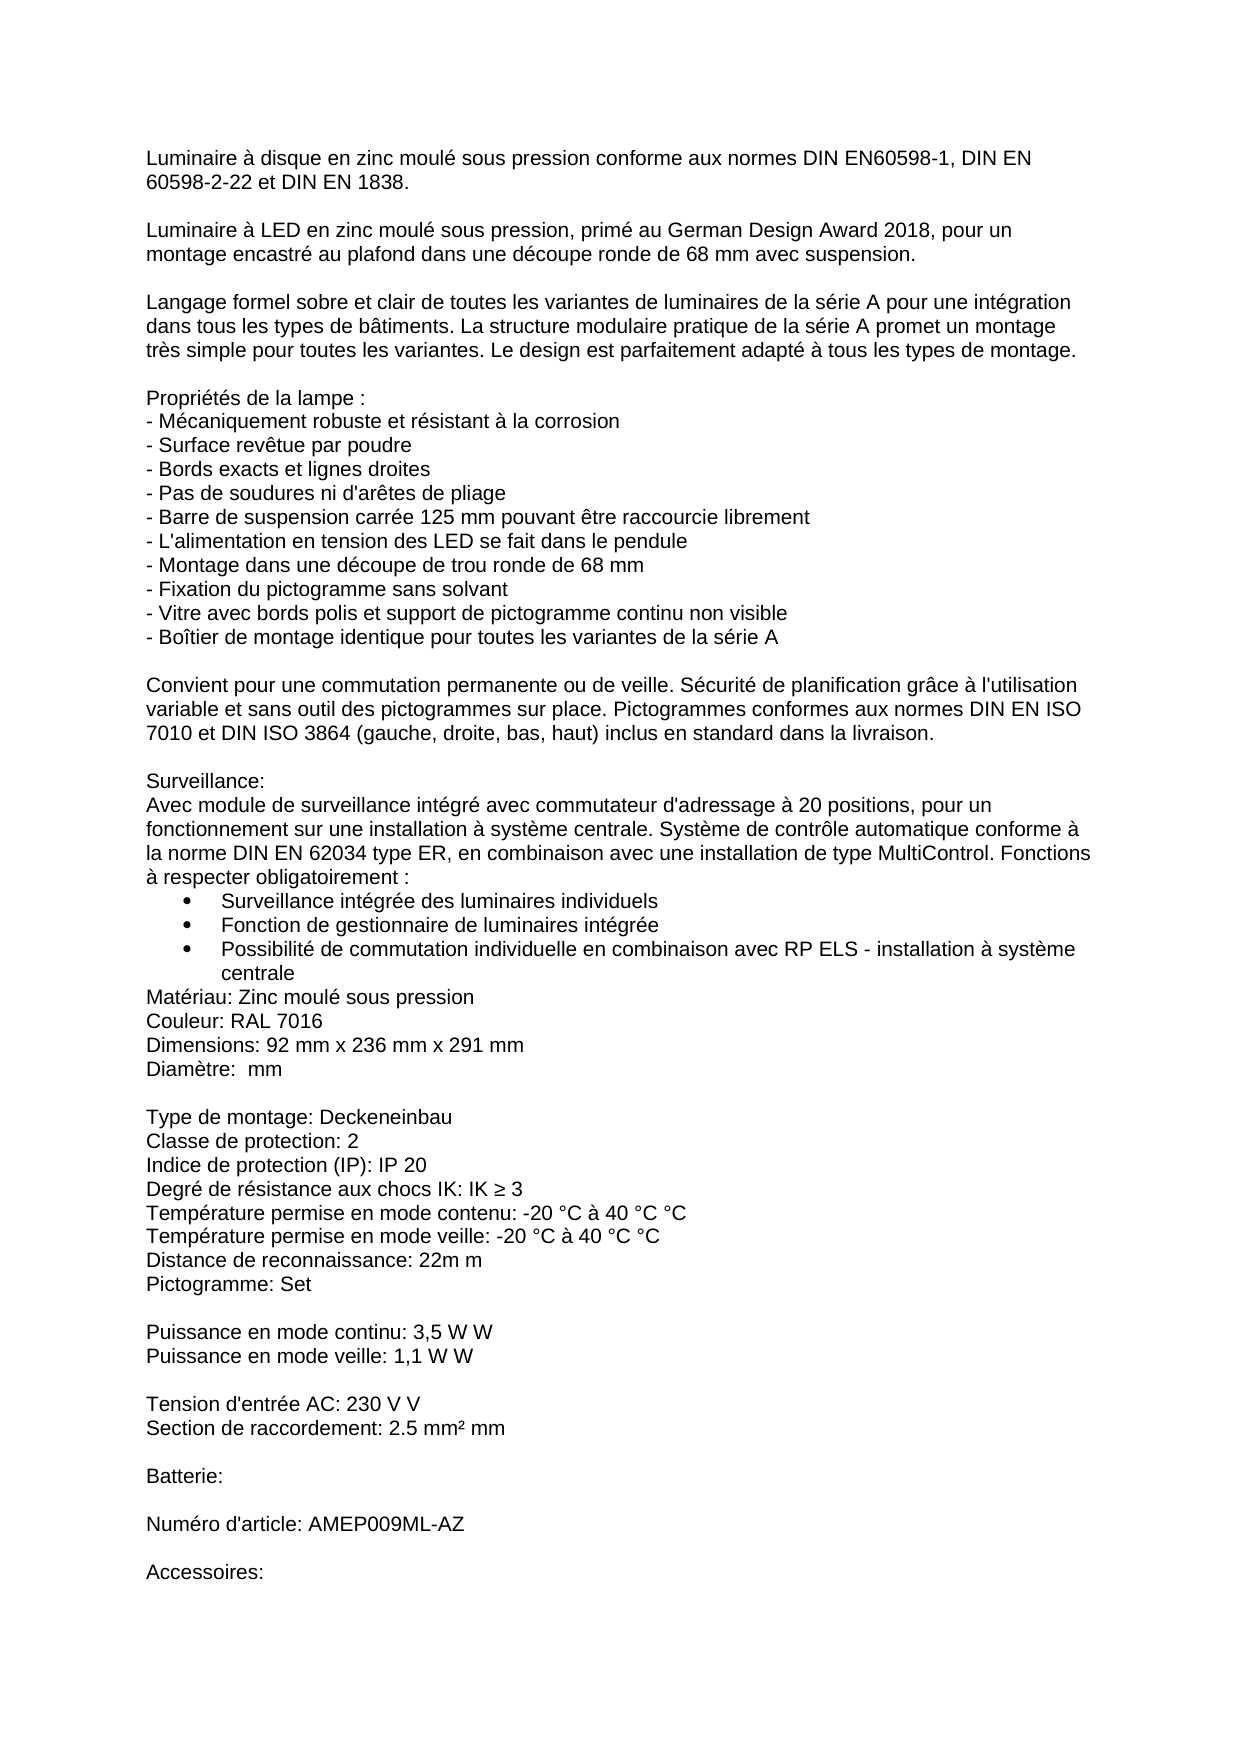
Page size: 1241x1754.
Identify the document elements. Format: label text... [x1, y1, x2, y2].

text Degré de résistance aux chocs IK: IK ≥ 3 [146, 1176, 1094, 1200]
list Possibilité de commutation individuelle en combinaison avec RP ELS - installation à système centrale [183, 937, 1094, 985]
text Température permise en mode contenu: -20 °C à 40 °C °C [146, 1200, 1094, 1224]
text Diamètre: mm [146, 1057, 1094, 1081]
text Distance de reconnaissance: 22m m [146, 1248, 1094, 1272]
text Type de montage: Deckeneinbau [146, 1104, 1094, 1128]
text Luminaire à disque en zinc moulé sous pression conforme aux normes DIN EN60598-1, DIN EN 60598-2-22 et DIN EN 1838.Luminaire à LED en zinc moulé sous pression, primé au German Design Award 2018, pour un montage encastré au plafond dans une découpe ronde de 68 mm avec suspension. Langage formel sobre et clair de toutes les variantes de luminaires de la série A pour une intégration dans tous les types de bâtiments. La structure modulaire pratique de la série A promet un montage très simple pour toutes les variantes. Le design est parfaitement adapté à tous les types de montage. Propriétés de la lampe :- Mécaniquement robuste et résistant à la corrosion- Surface revêtue par poudre- Bords exacts et lignes droites- Pas de soudures ni d'arêtes de pliage- Barre de suspension carrée 125 mm pouvant être raccourcie librement- L'alimentation en tension des LED se fait dans le pendule- Montage dans une découpe de trou ronde de 68 mm- Fixation du pictogramme sans solvant- Vitre avec bords polis et support de pictogramme continu non visible- Boîtier de montage identique pour toutes les variantes de la série AConvient pour une commutation permanente ou de veille. Sécurité de planification grâce à l'utilisation variable et sans outil des pictogrammes sur place. Pictogrammes conformes aux normes DIN EN ISO 7010 et DIN ISO 3864 (gauche, droite, bas, haut) inclus en standard dans la livraison. [146, 146, 1094, 745]
list Fonction de gestionnaire de luminaires intégrée [183, 913, 1094, 937]
text Température permise en mode veille: -20 °C à 40 °C °C [146, 1224, 1094, 1248]
text Matériau: Zinc moulé sous pression [146, 985, 1094, 1009]
text Tension d'entrée AC: 230 V V [146, 1392, 1094, 1416]
list Surveillance intégrée des luminaires individuels [183, 888, 1094, 913]
text Surveillance: [146, 769, 1094, 793]
text Dimensions: 92 mm x 236 mm x 291 mm [146, 1033, 1094, 1057]
text Puissance en mode veille: 1,1 W W [146, 1344, 1094, 1368]
text Couleur: RAL 7016 [146, 1009, 1094, 1033]
text Pictogramme: Set [146, 1272, 1094, 1296]
text Avec module de surveillance intégré avec commutateur d'adressage à 20 positions, pour un fonctionnement sur une installation à système centrale. Système de contrôle automatique conforme à la norme DIN EN 62034 type ER, en combinaison avec une installation de type MultiControl. Fonctions à respecter obligatoirement : [146, 793, 1094, 888]
text Batterie: [146, 1464, 1094, 1488]
text Puissance en mode continu: 3,5 W W [146, 1320, 1094, 1344]
text Indice de protection (IP): IP 20 [146, 1152, 1094, 1176]
text Accessoires: [146, 1560, 1094, 1584]
text Numéro d'article: AMEP009ML-AZ [146, 1512, 1094, 1536]
text Classe de protection: 2 [146, 1128, 1094, 1152]
text Section de raccordement: 2.5 mm² mm [146, 1416, 1094, 1440]
